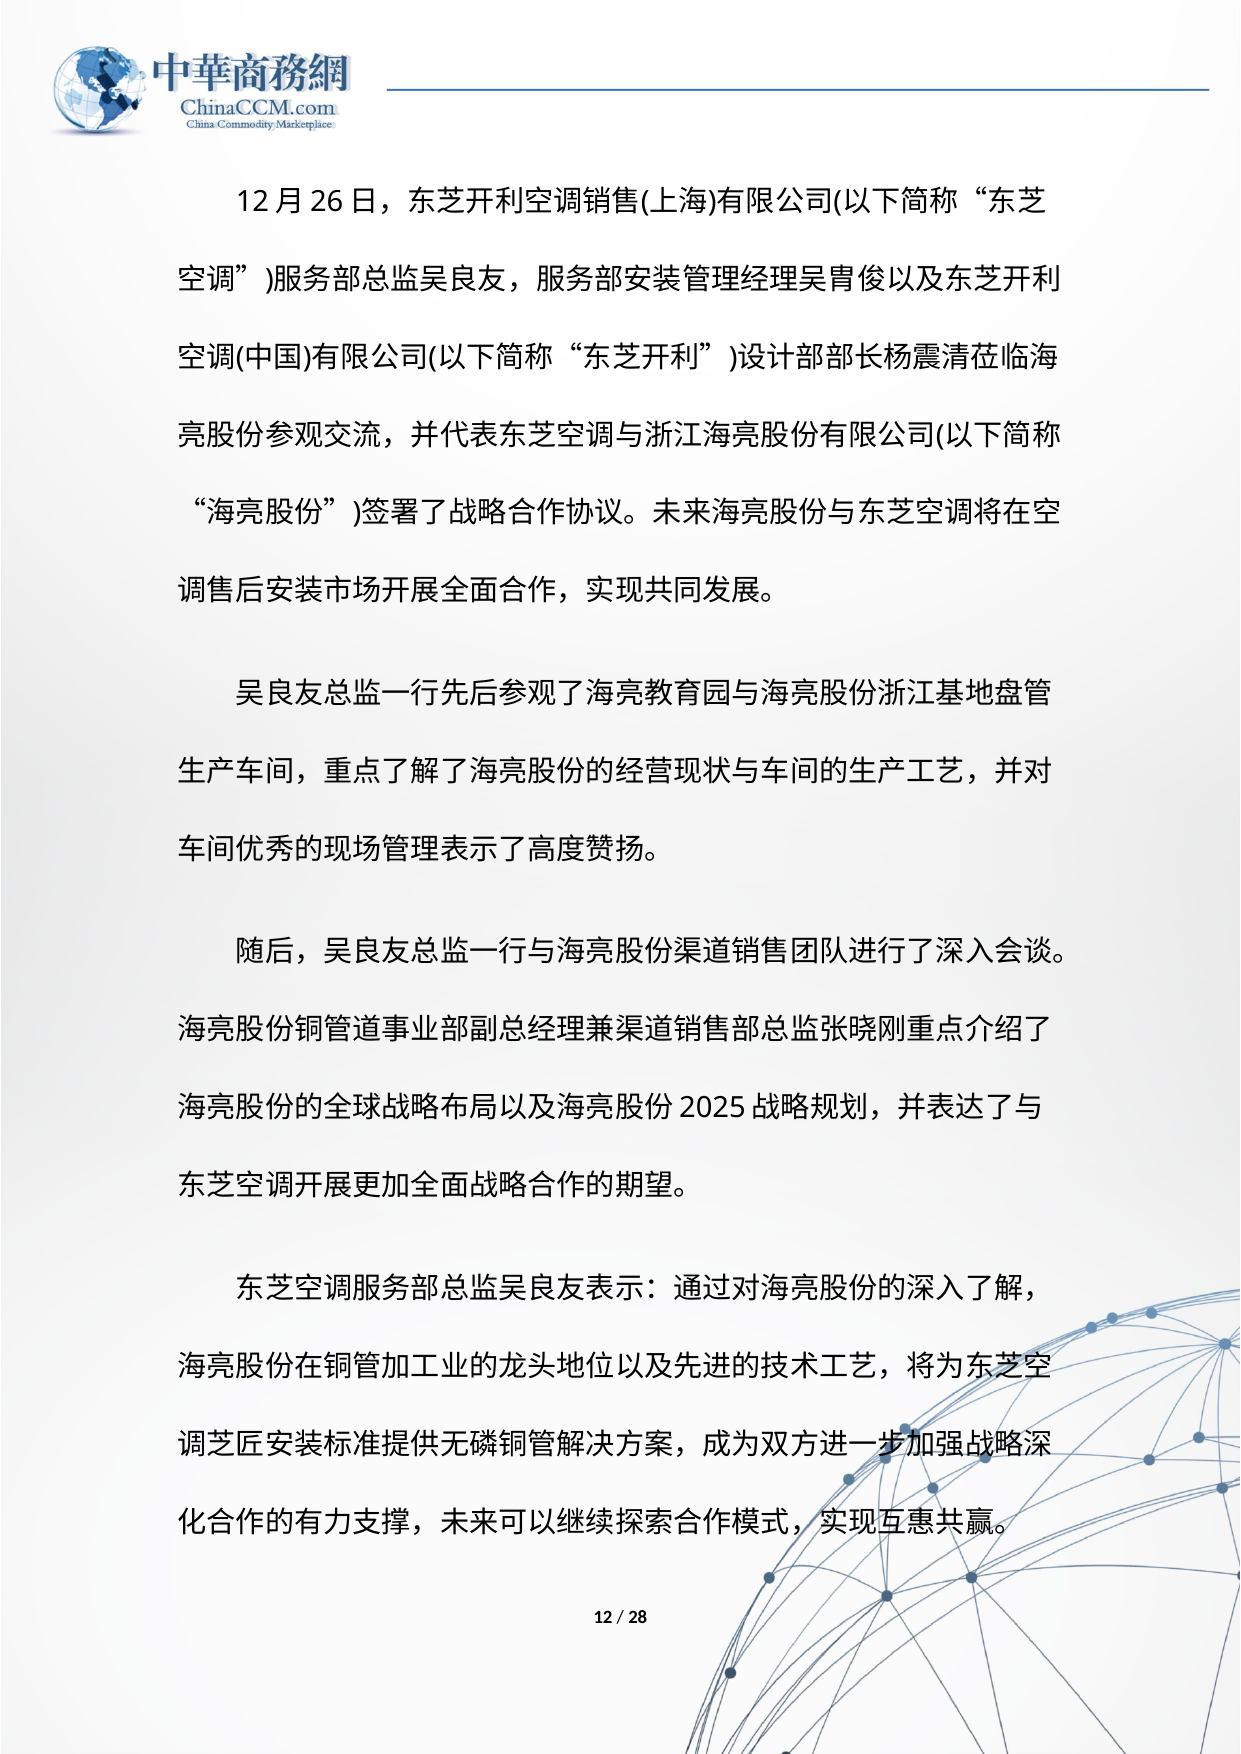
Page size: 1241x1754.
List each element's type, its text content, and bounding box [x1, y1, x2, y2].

text 吴良友总监一行先后参观了海亮教育园与海亮股份浙江基地盘管生产车间，重点了解了海亮股份的经营现状与车间的生产工艺，并对车间优秀的现场管理表示了高度赞扬。 [177, 658, 1063, 879]
text 随后，吴良友总监一行与海亮股份渠道销售团队进行了深入会谈。海亮股份铜管道事业部副总经理兼渠道销售部总监张晓刚重点介绍了海亮股份的全球战略布局以及海亮股份2025战略规划，并表达了与东芝空调开展更加全面战略合作的期望。 [177, 917, 1063, 1215]
text 东芝空调服务部总监吴良友表示：通过对海亮股份的深入了解，海亮股份在铜管加工业的龙头地位以及先进的技术工艺，将为东芝空调芝匠安装标准提供无磷铜管解决方案，成为双方进一步加强战略深化合作的有力支撑，未来可以继续探索合作模式，实现互惠共赢。 [177, 1253, 1063, 1552]
text 12月26日，东芝开利空调销售(上海)有限公司(以下简称“东芝空调”)服务部总监吴良友，服务部安装管理经理吴胄俊以及东芝开利空调(中国)有限公司(以下简称“东芝开利”)设计部部长杨震清莅临海亮股份参观交流，并代表东芝空调与浙江海亮股份有限公司(以下简称“海亮股份”)签署了战略合作协议。未来海亮股份与东芝空调将在空调售后安装市场开展全面合作，实现共同发展。 [177, 166, 1063, 621]
picture [1, 0, 1240, 1754]
